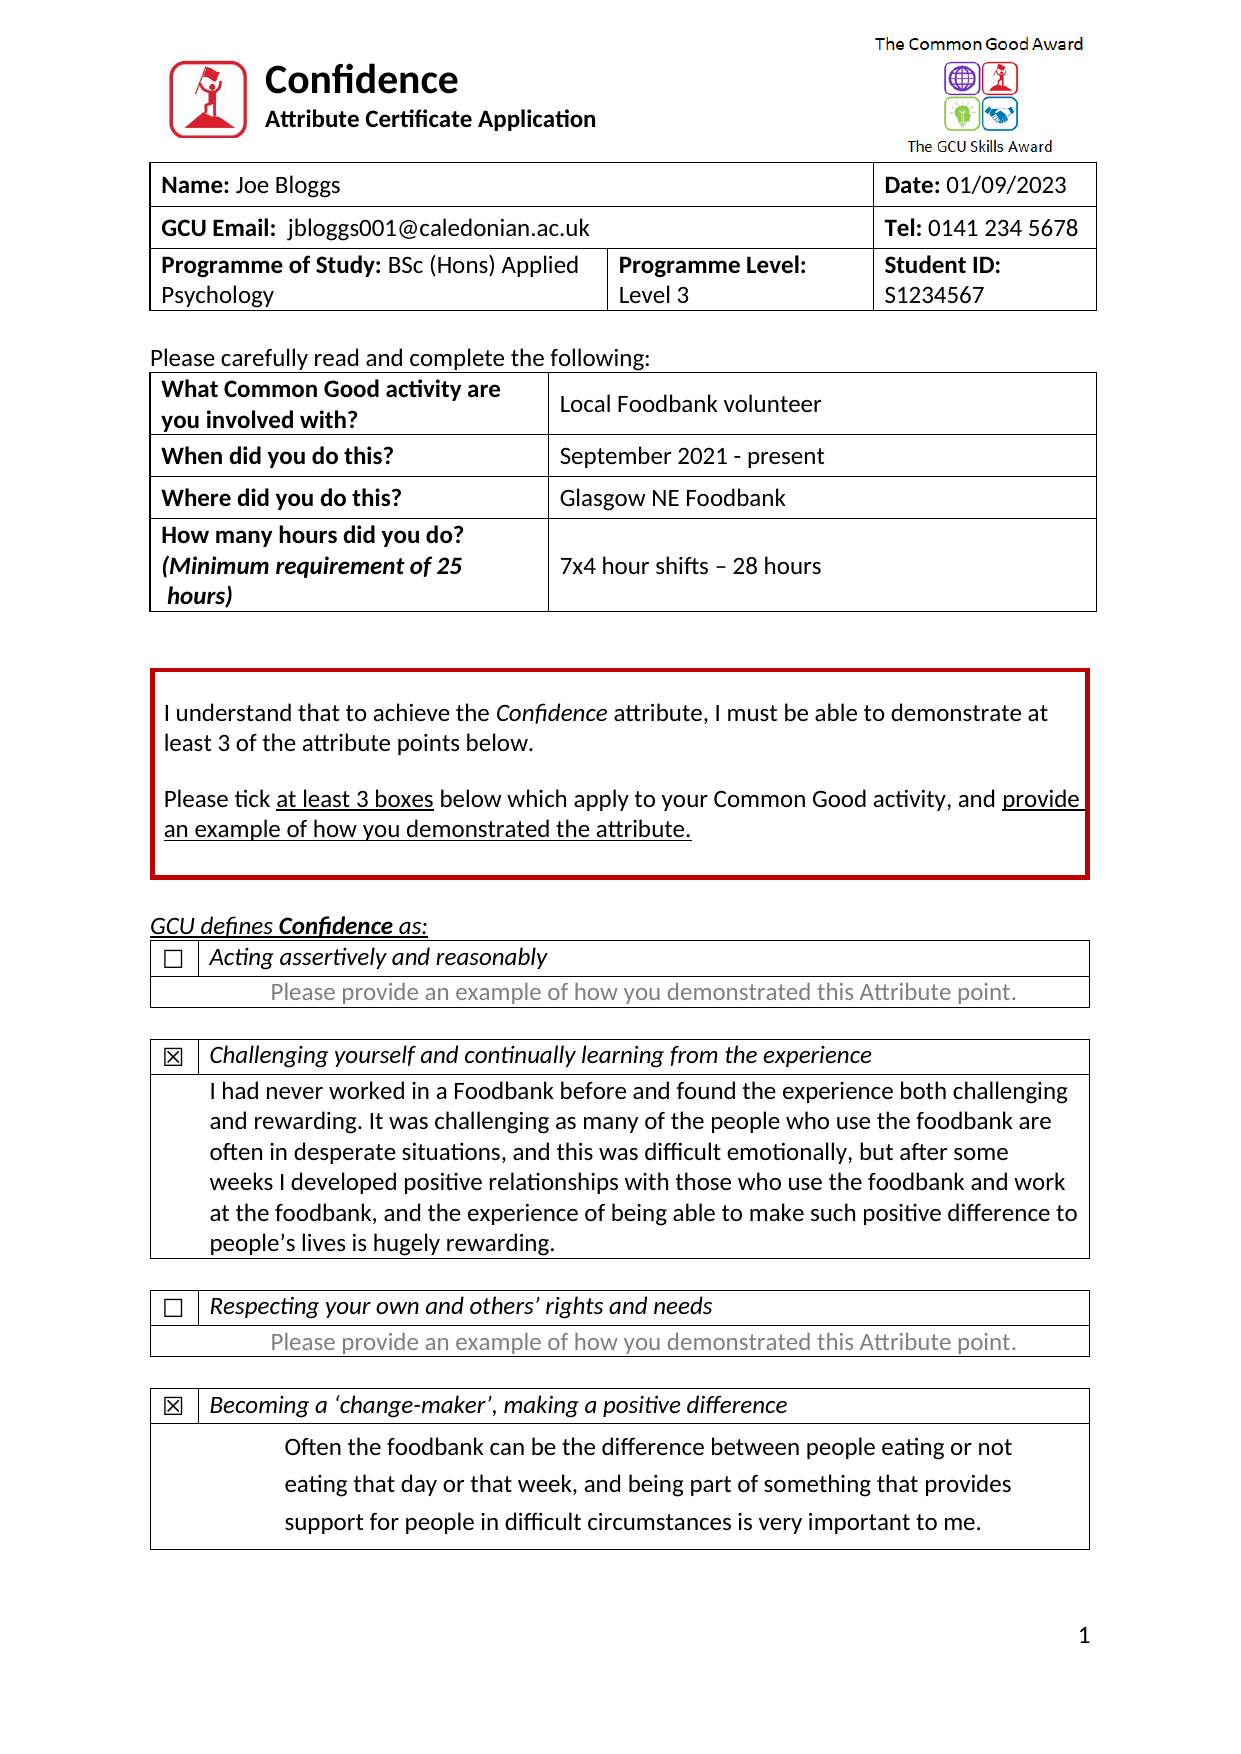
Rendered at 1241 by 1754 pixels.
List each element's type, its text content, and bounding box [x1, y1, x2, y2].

table_header Becoming a ‘change-maker’, making a positive difference [199, 1389, 1089, 1423]
table_header Name: Joe Bloggs [151, 163, 873, 206]
table_header Challenging yourself and continually learning from the experience [199, 1040, 1089, 1074]
picture [167, 58, 251, 138]
table_header Acting assertively and reasonably [199, 941, 1089, 976]
table_cell How many hours did you do? (Minimum requirement of 25 hours) [151, 519, 548, 611]
table_cell [151, 977, 198, 1007]
text GCU defines Confidence as: [150, 910, 1090, 940]
table_cell Programme Level: Level 3 [608, 249, 873, 310]
table_header Date: 01/09/2023 [874, 163, 1096, 206]
table_cell [151, 1424, 198, 1549]
picture [865, 25, 1094, 162]
table_header What Common Good activity are you involved with? [151, 373, 548, 434]
text Please carefully read and complete the following: [150, 342, 1090, 372]
table_header Local Foodbank volunteer [549, 373, 1096, 434]
table_cell Student ID: S1234567 [874, 249, 1096, 310]
table_cell Tel: 0141 234 5678 [874, 207, 1096, 248]
table_cell 7x4 hour shifts – 28 hours [549, 519, 1096, 611]
table_cell [151, 1075, 198, 1258]
table_cell Please provide an example of how you demonstrated this Attribute point. [198, 977, 1089, 1007]
table_cell Often the foodbank can be the difference between people eating or not eating that day or that week, and being part of something that provides support for people in difficult circumstances is very important to me. [198, 1424, 1089, 1549]
table_header Respecting your own and others’ rights and needs [199, 1291, 1089, 1324]
table_cell Please provide an example of how you demonstrated this Attribute point. [198, 1326, 1089, 1356]
table_cell September 2021 - present [549, 435, 1096, 476]
table_cell Glasgow NE Foodbank [549, 477, 1096, 518]
table_cell I had never worked in a Foodbank before and found the experience both challenging and rewarding. It was challenging as many of the people who use the foodbank are often in desperate situations, and this was difficult emotionally, but after some weeks I developed positive relationships with those who use the foodbank and work at the foodbank, and the experience of being able to make such positive difference to people’s lives is hugely rewarding. [198, 1075, 1089, 1258]
table_cell Where did you do this? [151, 477, 548, 518]
table_cell Programme of Study: BSc (Hons) Applied Psychology [151, 249, 607, 310]
table_cell GCU Email: jbloggs001@caledonian.ac.uk [151, 207, 873, 248]
table_header I understand that to achieve the Confidence attribute, I must be able to demonstrate at least 3 of the attribute points below. Please tick at least 3 boxes below which apply to your Common Good activity, and provide an example of how you demonstrated the attribute. [155, 672, 1085, 875]
table_cell [151, 1326, 198, 1356]
table_cell When did you do this? [151, 435, 548, 476]
